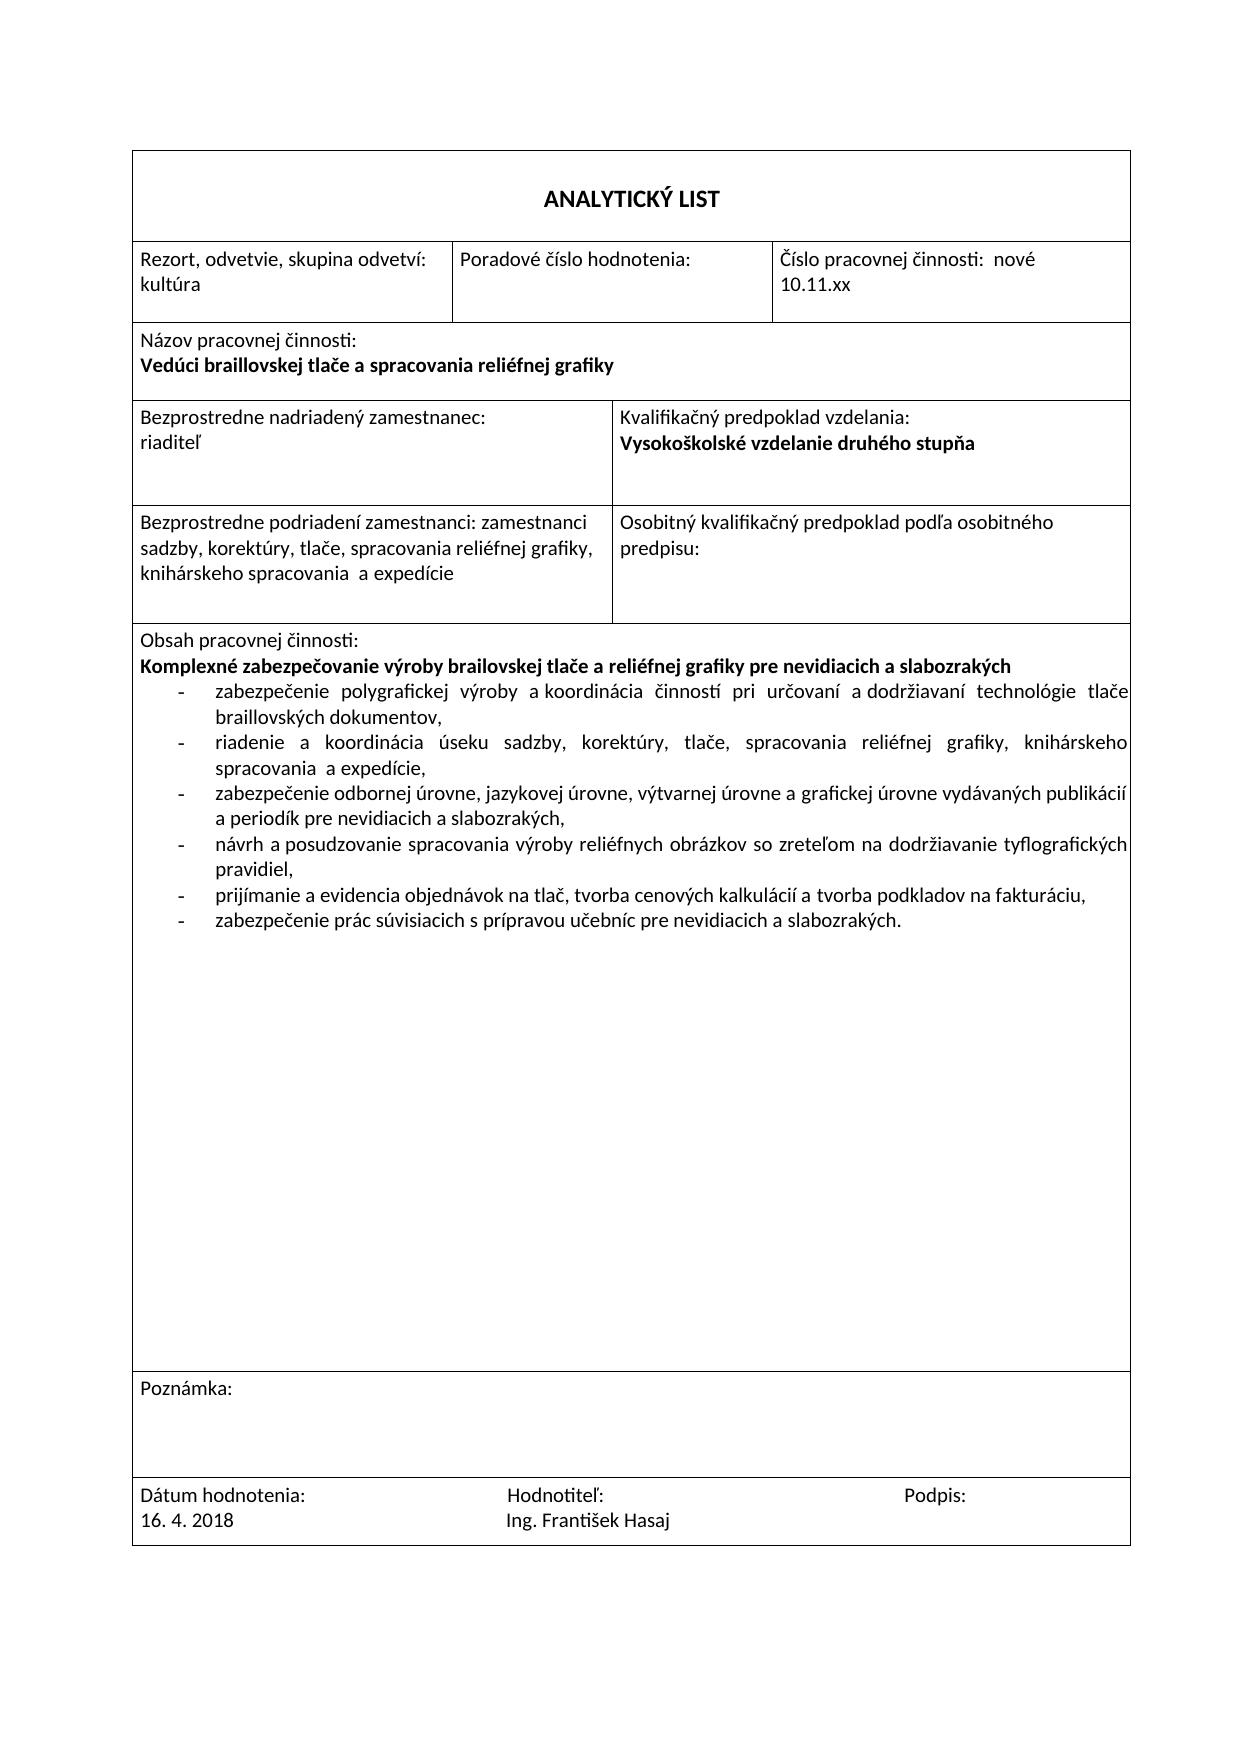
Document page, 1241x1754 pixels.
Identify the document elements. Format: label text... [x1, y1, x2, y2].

table_cell Dátum hodnotenia: Hodnotiteľ: Podpis: 16. 4. 2018 Ing. František Hasaj [133, 1478, 1130, 1545]
table_header ANALYTICKÝ LIST [133, 151, 1130, 241]
table_cell Rezort, odvetvie, skupina odvetví: kultúra [133, 242, 452, 322]
table_cell Poradové číslo hodnotenia: [453, 242, 772, 322]
table_cell Kvalifikačný predpoklad vzdelania: Vysokoškolské vzdelanie druhého stupňa [613, 401, 1130, 505]
table_cell Bezprostredne nadriadený zamestnanec: riaditeľ [133, 401, 612, 505]
table_cell Bezprostredne podriadení zamestnanci: zamestnanci sadzby, korektúry, tlače, spracovania reliéfnej grafiky, knihárskeho spracovania a expedície [133, 506, 612, 623]
table_cell Názov pracovnej činnosti: Vedúci braillovskej tlače a spracovania reliéfnej grafiky [133, 323, 1130, 400]
table_cell Osobitný kvalifikačný predpoklad podľa osobitného predpisu: [613, 506, 1130, 623]
table_cell Poznámka: [133, 1372, 1130, 1477]
table_cell Číslo pracovnej činnosti: nové 10.11.xx [773, 242, 1130, 322]
table_cell Obsah pracovnej činnosti: Komplexné zabezpečovanie výroby brailovskej tlače a reliéfnej grafiky pre nevidiacich a slabozrakých zabezpečenie polygrafickej výroby a koordinácia činností pri určovaní a dodržiavaní technológie tlače braillovských dokumentov, riadenie a koordinácia úseku sadzby, korektúry, tlače, spracovania reliéfnej grafiky, knihárskeho spracovania a expedície, zabezpečenie odbornej úrovne, jazykovej úrovne, výtvarnej úrovne a grafickej úrovne vydávaných publikácií a periodík pre nevidiacich a slabozrakých, návrh a posudzovanie spracovania výroby reliéfnych obrázkov so zreteľom na dodržiavanie tyflografických pravidiel, prijímanie a evidencia objednávok na tlač, tvorba cenových kalkulácií a tvorba podkladov na fakturáciu, zabezpečenie prác súvisiacich s prípravou učebníc pre nevidiacich a slabozrakých. [133, 624, 1130, 1371]
